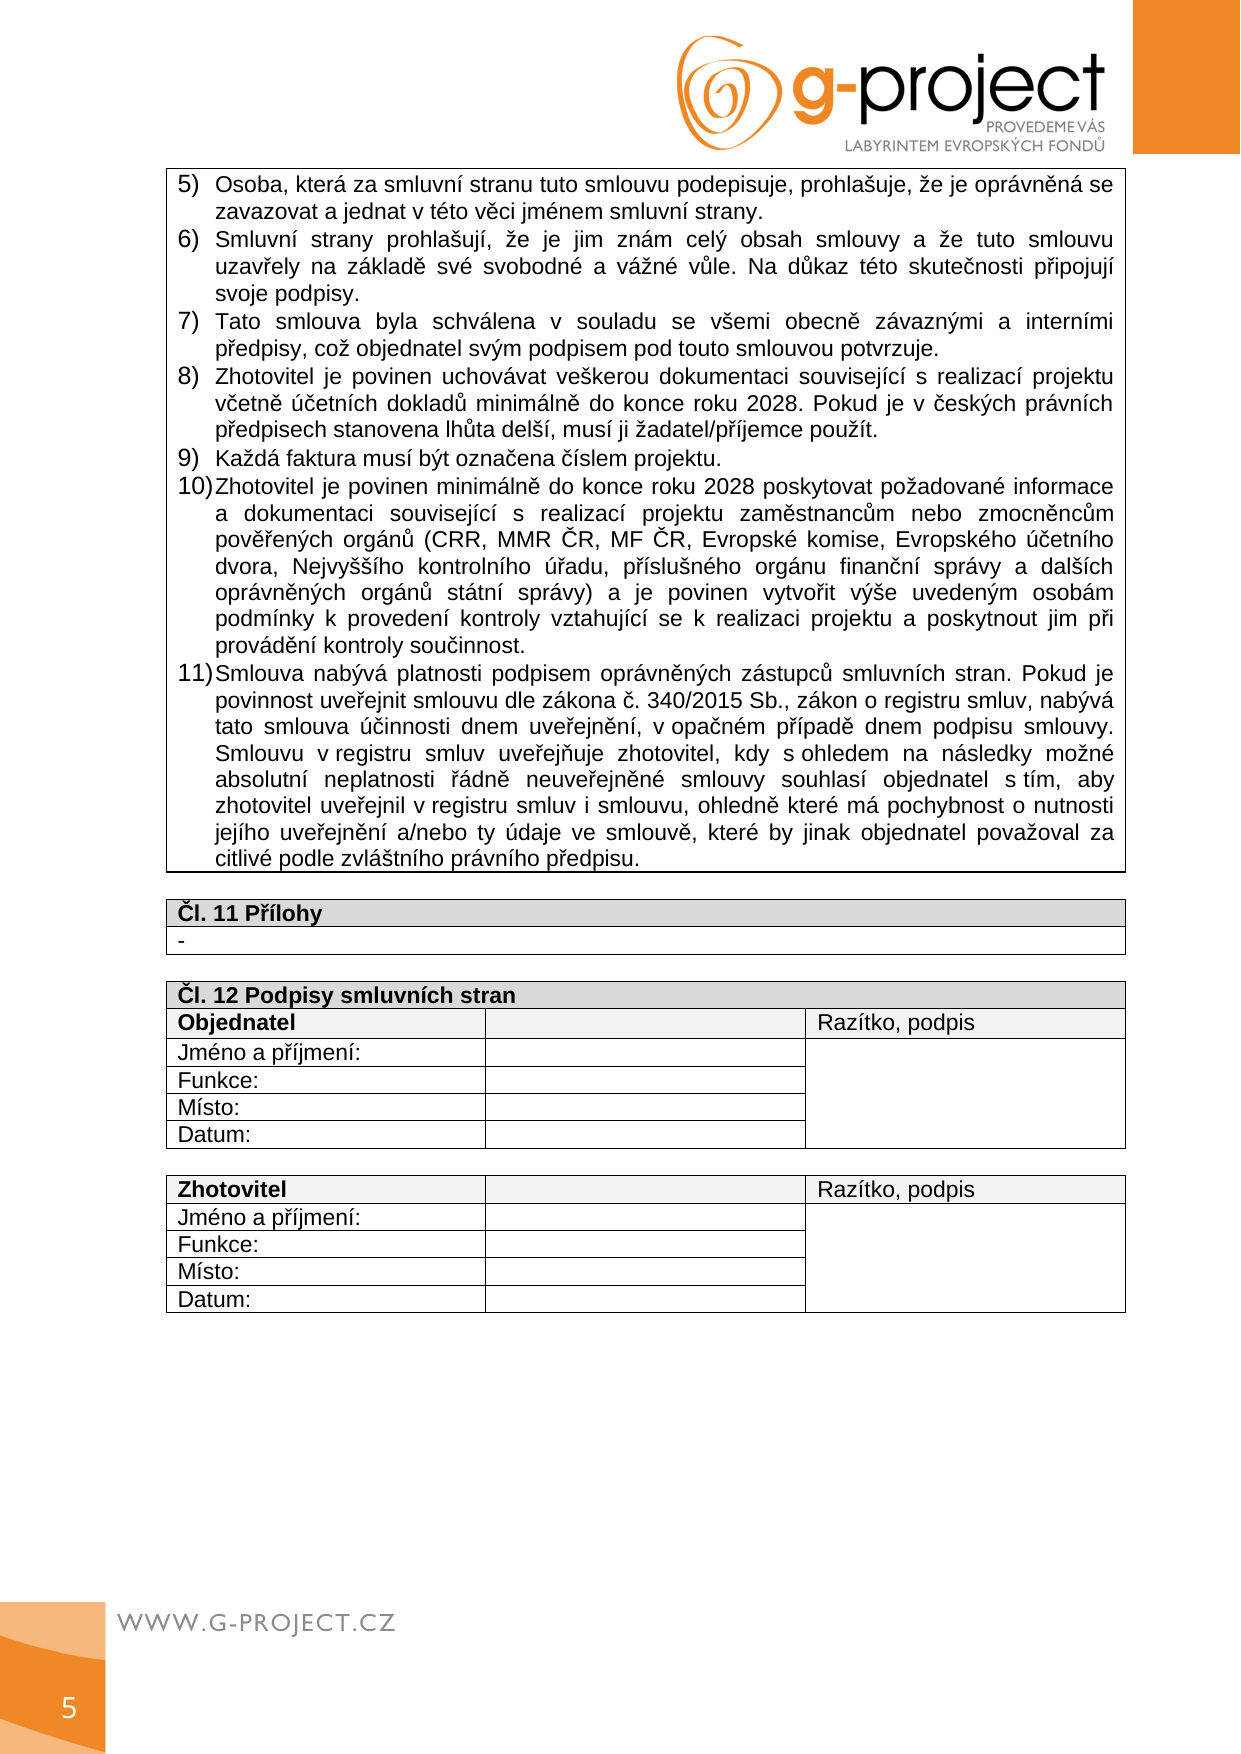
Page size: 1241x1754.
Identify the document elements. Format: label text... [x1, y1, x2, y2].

table_cell Funkce: [167, 1231, 485, 1257]
table_cell Místo: [167, 1094, 485, 1120]
table_cell [486, 1286, 805, 1312]
table_header Zhotovitel [167, 1176, 485, 1202]
table_cell - [167, 927, 1125, 953]
table_cell Datum: [167, 1121, 485, 1148]
table_cell [486, 1258, 805, 1285]
table_header Čl. 12 Podpisy smluvních stran [167, 982, 1125, 1008]
table_cell Funkce: [167, 1067, 485, 1093]
picture [671, 0, 1240, 154]
table_cell [486, 1039, 805, 1066]
table_cell Místo: [167, 1258, 485, 1285]
table_cell [486, 1009, 805, 1038]
table_cell [486, 1094, 805, 1120]
table_header [486, 1176, 805, 1202]
table_cell [806, 1039, 1125, 1148]
table_cell Razítko, podpis [806, 1009, 1125, 1038]
table_cell [486, 1067, 805, 1093]
table_cell Objednatel [167, 1009, 485, 1038]
table_cell [486, 1231, 805, 1257]
table_header Čl. 11 Přílohy [167, 900, 1125, 926]
table_header Razítko, podpis [806, 1176, 1125, 1202]
table_cell Jméno a příjmení: [167, 1039, 485, 1066]
picture [0, 1602, 403, 1754]
table_cell [486, 1204, 805, 1230]
table_cell Datum: [167, 1286, 485, 1312]
table_cell [486, 1121, 805, 1148]
table_cell [806, 1204, 1125, 1312]
table_cell Jméno a příjmení: [167, 1204, 485, 1230]
